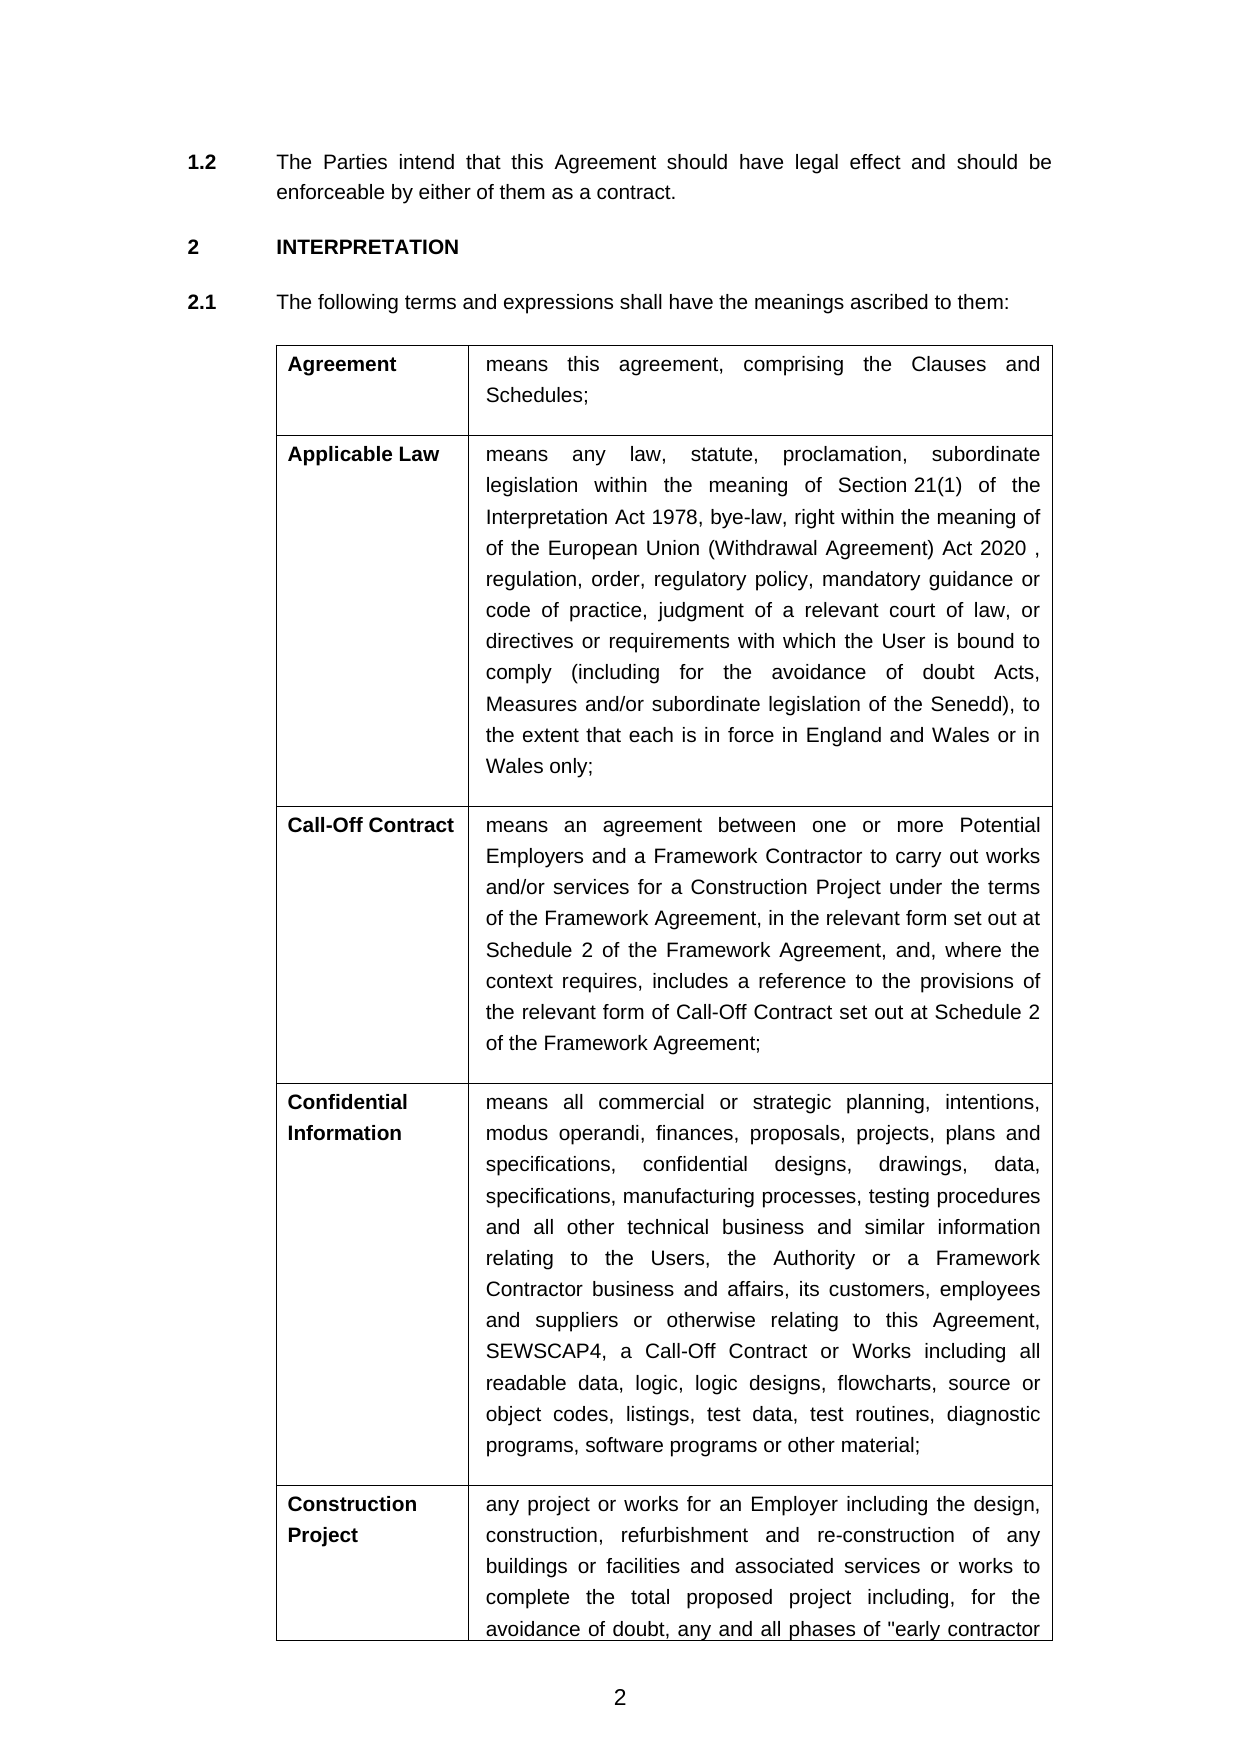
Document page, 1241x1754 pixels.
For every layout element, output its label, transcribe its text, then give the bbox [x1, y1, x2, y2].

text The Parties intend that this Agreement should have legal effect and should be enforceable by either of them as a contract. [187, 150, 1053, 204]
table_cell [469, 1486, 1052, 1640]
table_cell Confidential Information [277, 1084, 468, 1484]
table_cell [277, 1486, 468, 1640]
table_cell means an agreement between one or more Potential Employers and a Framework Contractor to carry out works and/or services for a Construction Project under the terms of the Framework Agreement, in the relevant form set out at Schedule 2 of the Framework Agreement, and, where the context requires, includes a reference to the provisions of the relevant form of Call-Off Contract set out at Schedule 2 of the Framework Agreement; [469, 807, 1052, 1083]
table_cell Call-Off Contract [277, 807, 468, 1083]
table_cell means any law, statute, proclamation, subordinate legislation within the meaning of Section 21(1) of the Interpretation Act 1978, bye-law, right within the meaning of of the European Union (Withdrawal Agreement) Act 2020 , regulation, order, regulatory policy, mandatory guidance or code of practice, judgment of a relevant court of law, or directives or requirements with which the User is bound to comply (including for the avoidance of doubt Acts, Measures and/or subordinate legislation of the Senedd), to the extent that each is in force in England and Wales or in Wales only; [469, 436, 1052, 806]
table_header means this agreement, comprising the Clauses and Schedules; [469, 346, 1052, 435]
subtitle Interpretation [187, 235, 1053, 259]
table_cell Applicable Law [277, 436, 468, 806]
text The following terms and expressions shall have the meanings ascribed to them: [187, 290, 1053, 314]
table_header Agreement [277, 346, 468, 435]
table_cell means all commercial or strategic planning, intentions, modus operandi, finances, proposals, projects, plans and specifications, confidential designs, drawings, data, specifications, manufacturing processes, testing procedures and all other technical business and similar information relating to the Users, the Authority or a Framework Contractor business and affairs, its customers, employees and suppliers or otherwise relating to this Agreement, SEWSCAP4, a Call-Off Contract or Works including all readable data, logic, logic designs, flowcharts, source or object codes, listings, test data, test routines, diagnostic programs, software programs or other material; [469, 1084, 1052, 1484]
